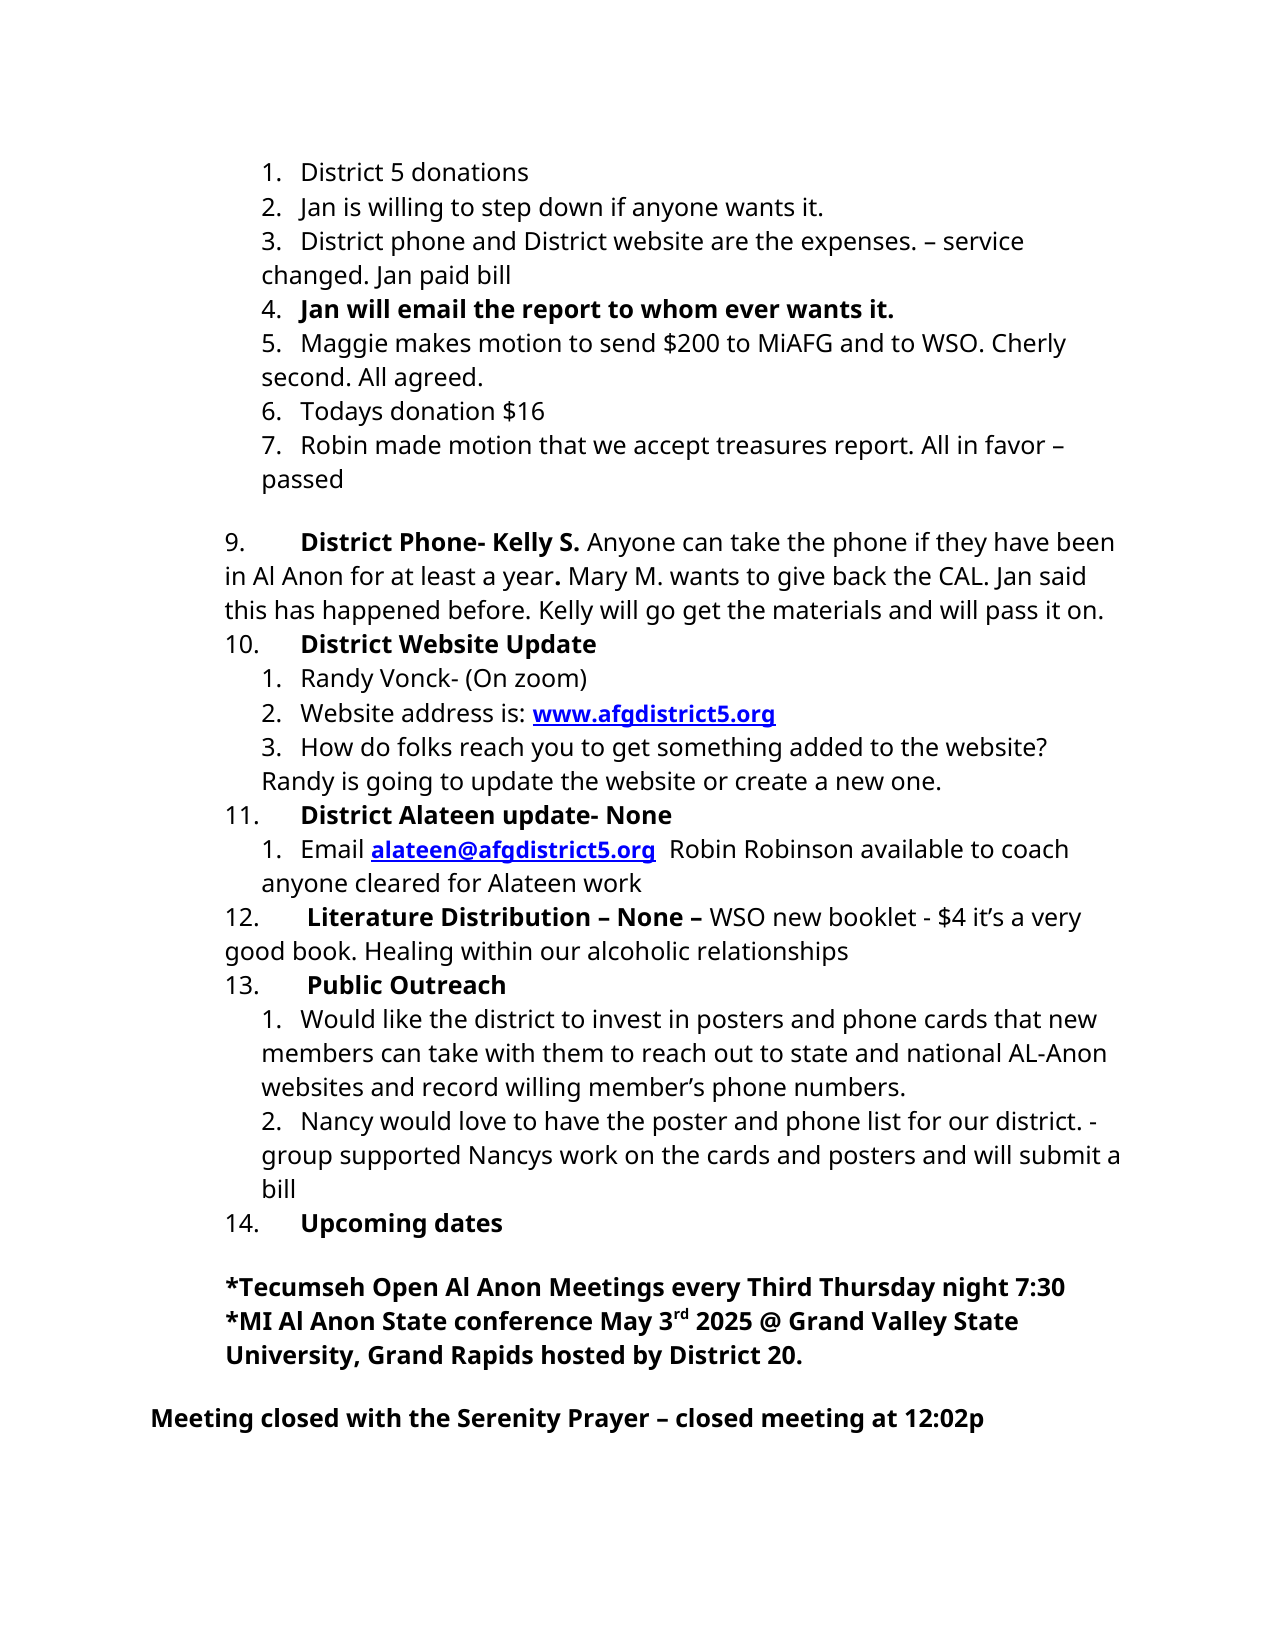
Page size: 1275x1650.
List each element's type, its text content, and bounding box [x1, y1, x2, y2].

list District 5 donations [261, 928, 1124, 963]
list Al-Anon User’s manual updated and online for use. [261, 802, 1124, 836]
list Robin made motion that we accept treasures report. All in favor – passed [261, 1376, 1124, 1444]
list 36 storage boxes identified. [413, 286, 1124, 321]
list State convention for 2026 location voted on. Prinston Grand Rapids for the 54th MI Al-Anon Convention 2026. [261, 642, 1124, 710]
list Looking for more items folks may have…. [413, 350, 1124, 384]
list Todays donation $16 [261, 1313, 1124, 1347]
list Maggie makes motion to send $200 to MiAFG and to WSO. Cherly second. All agreed. [261, 1216, 1124, 1284]
list Group donations tally- available to review during this meeting. [261, 739, 1124, 773]
list Task force created and will report back in March 2025 to vote on action steps. [413, 413, 1124, 481]
list Jan is willing to step down if anyone wants it. [261, 992, 1124, 1026]
list Group Rep and District Rep zoom meetings, prior to the Assemblies and AWSC’s all are welcome and can join to gain support, ask questions, learn what other’s are doing. Networking opportunity [261, 510, 1124, 612]
list District Treasure-Jan A. [224, 865, 1124, 899]
list Jan will email the report to whom ever wants it. [261, 1152, 1124, 1186]
list District phone and District website are the expenses. – service changed. Jan paid bill [261, 1055, 1124, 1123]
list Physical storage thought force committee presented on their work to determine how much records/documents we have collected and where should we store this stuff. [261, 155, 1124, 257]
